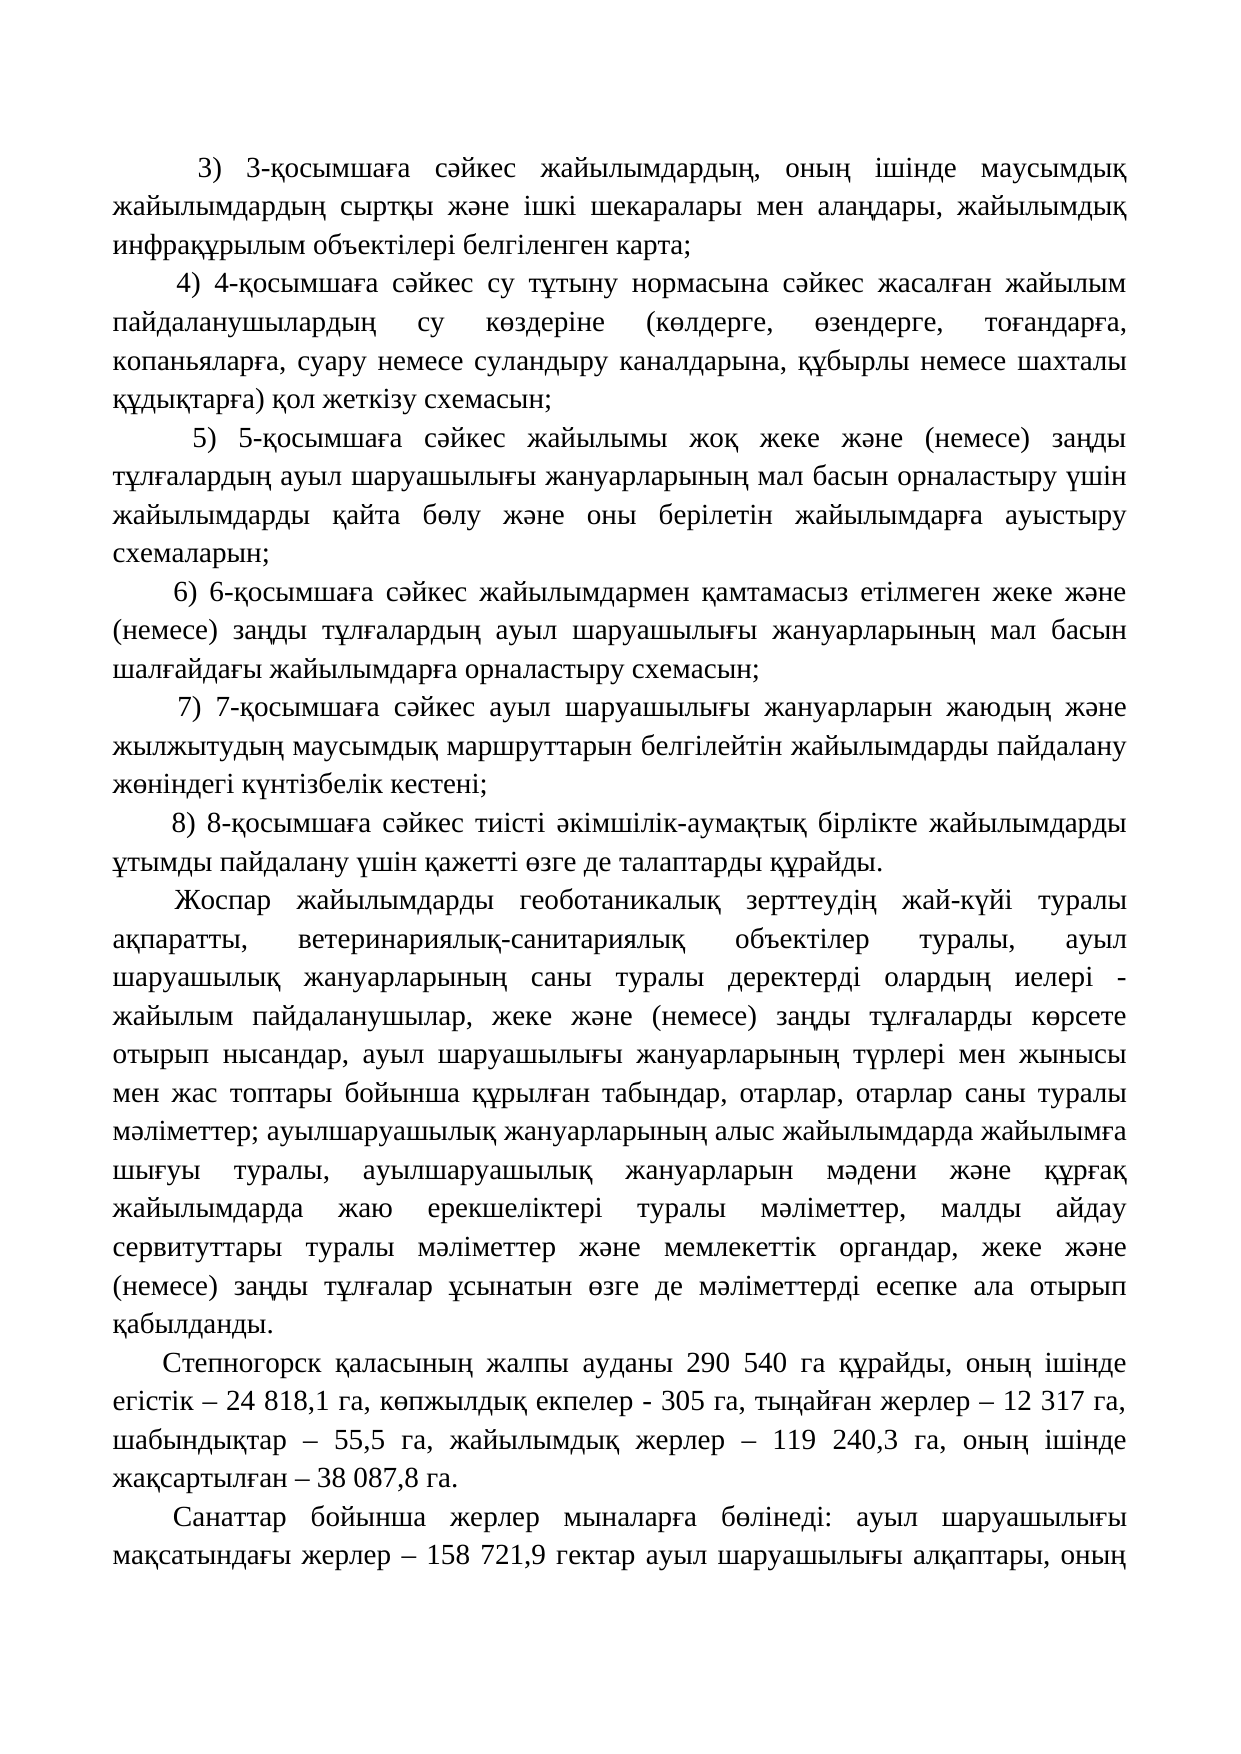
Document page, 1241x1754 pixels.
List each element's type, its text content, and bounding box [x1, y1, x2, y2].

text 6) 6-қосымшаға сәйкес жайылымдармен қамтамасыз етілмеген жеке және (немесе) заңды тұлғалардың ауыл шаруашылығы жануарларының мал басын шалғайдағы жайылымдарға орналастыру схемасын; [112, 574, 1128, 684]
text 4) 4-қосымшаға сәйкес су тұтыну нормасына сәйкес жасалған жайылым пайдаланушылардың су көздеріне (көлдерге, өзендерге, тоғандарға, копаньяларға, суару немесе суландыру каналдарына, құбырлы немесе шахталы құдықтарға) қол жеткізу схемасын; [112, 266, 1128, 415]
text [112, 1499, 1128, 1571]
text 7) 7-қосымшаға сәйкес ауыл шаруашылығы жануарларын жаюдың және жылжытудың маусымдық маршруттарын белгілейтін жайылымдарды пайдалану жөніндегі күнтізбелік кестені; [112, 689, 1128, 800]
text Степногорск қаласының жалпы ауданы 290 540 га құрайды, оның ішінде егістік – 24 818,1 га, көпжылдық екпелер - 305 га, тыңайған жерлер – 12 317 га, шабындықтар – 55,5 га, жайылымдық жерлер – 119 240,3 га, оның ішінде жақсартылған – 38 087,8 га. [112, 1345, 1128, 1494]
text 3) 3-қосымшаға сәйкес жайылымдардың, оның ішінде маусымдық жайылымдардың сыртқы және ішкі шекаралары мен алаңдары, жайылымдық инфрақұрылым объектілері белгіленген карта; [112, 150, 1128, 261]
text 5) 5-қосымшаға сәйкес жайылымы жоқ жеке және (немесе) заңды тұлғалардың ауыл шаруашылығы жануарларының мал басын орналастыру үшін жайылымдарды қайта бөлу және оны берілетін жайылымдарға ауыстыру схемаларын; [112, 420, 1128, 569]
text Жоспар жайылымдарды геоботаникалық зерттеудің жай-күйі туралы ақпаратты, ветеринариялық-санитариялық объектілер туралы, ауыл шаруашылық жануарларының саны туралы деректерді олардың иелері - жайылым пайдаланушылар, жеке және (немесе) заңды тұлғаларды көрсете отырып нысандар, ауыл шаруашылығы жануарларының түрлері мен жынысы мен жас топтары бойынша құрылған табындар, отарлар, отарлар саны туралы мәліметтер; ауылшаруашылық жануарларының алыс жайылымдарда жайылымға шығуы туралы, ауылшаруашылық жануарларын мәдени және құрғақ жайылымдарда жаю ерекшеліктері туралы мәліметтер, малды айдау сервитуттары туралы мәліметтер және мемлекеттік органдар, жеке және (немесе) заңды тұлғалар ұсынатын өзге де мәліметтерді есепке ала отырып қабылданды. [112, 882, 1128, 1340]
text 8) 8-қосымшаға сәйкес тиісті әкімшілік-аумақтық бірлікте жайылымдарды ұтымды пайдалану үшін қажетті өзге де талаптарды құрайды. [112, 805, 1128, 877]
